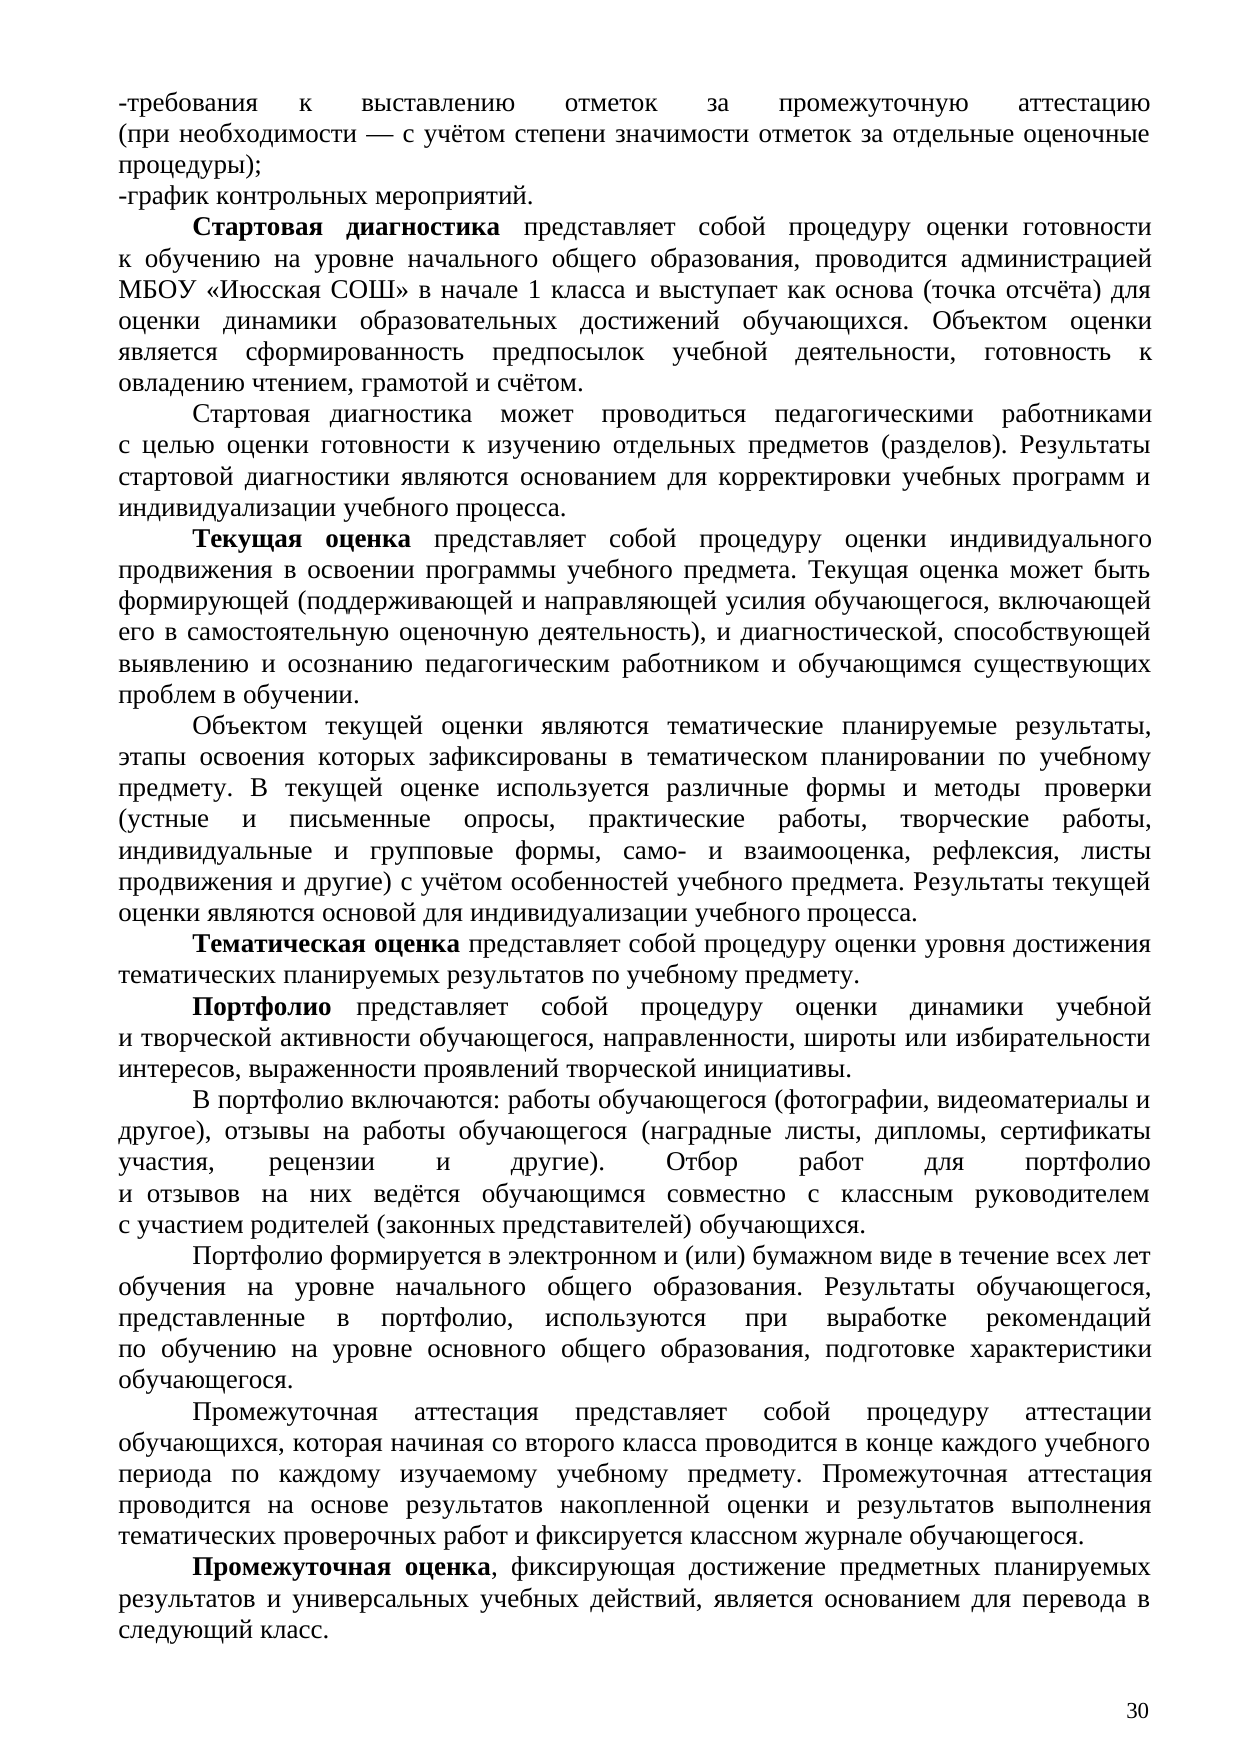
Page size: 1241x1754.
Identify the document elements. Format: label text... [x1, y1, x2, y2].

text Текущая оценка представляет собой процедуру оценки индивидуального продвижения в освоении программы учебного предмета. Текущая оценка может быть формирующей (поддерживающей и направляющей усилия обучающегося, включающей его в самостоятельную оценочную деятельность), и диагностической, способствующей выявлению и осознанию педагогическим работником и обучающимся существующих проблем в обучении. [118, 522, 1152, 709]
text Тематическая оценка представляет собой процедуру оценки уровня достижения тематических планируемых результатов по учебному предмету. [118, 927, 1152, 989]
text Объектом текущей оценки являются тематические планируемые результаты, этапы освоения которых зафиксированы в тематическом планировании по учебному предмету. В текущей оценке используется различные формы и методы проверки (устные и письменные опросы, практические работы, творческие работы, индивидуальные и групповые формы, само- и взаимооценка, рефлексия, листы продвижения и другие) с учётом особенностей учебного предмета. Результаты текущей оценки являются основой для индивидуализации учебного процесса. [118, 709, 1152, 927]
text -график контрольных мероприятий. [118, 179, 1178, 211]
text Стартовая диагностика представляет собой процедуру оценки готовности к обучению на уровне начального общего образования, проводится администрацией МБОУ «Июсская СОШ» в начале 1 класса и выступает как основа (точка отсчёта) для оценки динамики образовательных достижений обучающихся. Объектом оценки является сформированность предпосылок учебной деятельности, готовность к овладению чтением, грамотой и счётом. [118, 211, 1152, 397]
text -требования к выставлению отметок за промежуточную аттестацию (при необходимости — с учётом степени значимости отметок за отдельные оценочные процедуры); [118, 86, 1151, 179]
text Промежуточная аттестация представляет собой процедуру аттестации обучающихся, которая начиная со второго класса проводится в конце каждого учебного периода по каждому изучаемому учебному предмету. Промежуточная аттестация проводится на основе результатов накопленной оценки и результатов выполнения тематических проверочных работ и фиксируется классном журнале обучающегося. [118, 1395, 1152, 1550]
text Стартовая диагностика может проводиться педагогическими работниками с целью оценки готовности к изучению отдельных предметов (разделов). Результаты стартовой диагностики являются основанием для корректировки учебных программ и индивидуализации учебного процесса. [118, 397, 1152, 522]
text Портфолио формируется в электронном и (или) бумажном виде в течение всех лет обучения на уровне начального общего образования. Результаты обучающегося, представленные в портфолио, используются при выработке рекомендаций по обучению на уровне основного общего образования, подготовке характеристики обучающегося. [118, 1239, 1152, 1395]
text Промежуточная оценка, фиксирующая достижение предметных планируемых результатов и универсальных учебных действий, является основанием для перевода в следующий класс. [118, 1551, 1151, 1644]
text В портфолио включаются: работы обучающегося (фотографии, видеоматериалы и другое), отзывы на работы обучающегося (наградные листы, дипломы, сертификаты участия, рецензии и другие). Отбор работ для портфолио и отзывов на них ведётся обучающимся совместно с классным руководителем с участием родителей (законных представителей) обучающихся. [118, 1083, 1152, 1239]
text Портфолио представляет собой процедуру оценки динамики учебной и творческой активности обучающегося, направленности, широты или избирательности интересов, выраженности проявлений творческой инициативы. [118, 990, 1152, 1083]
